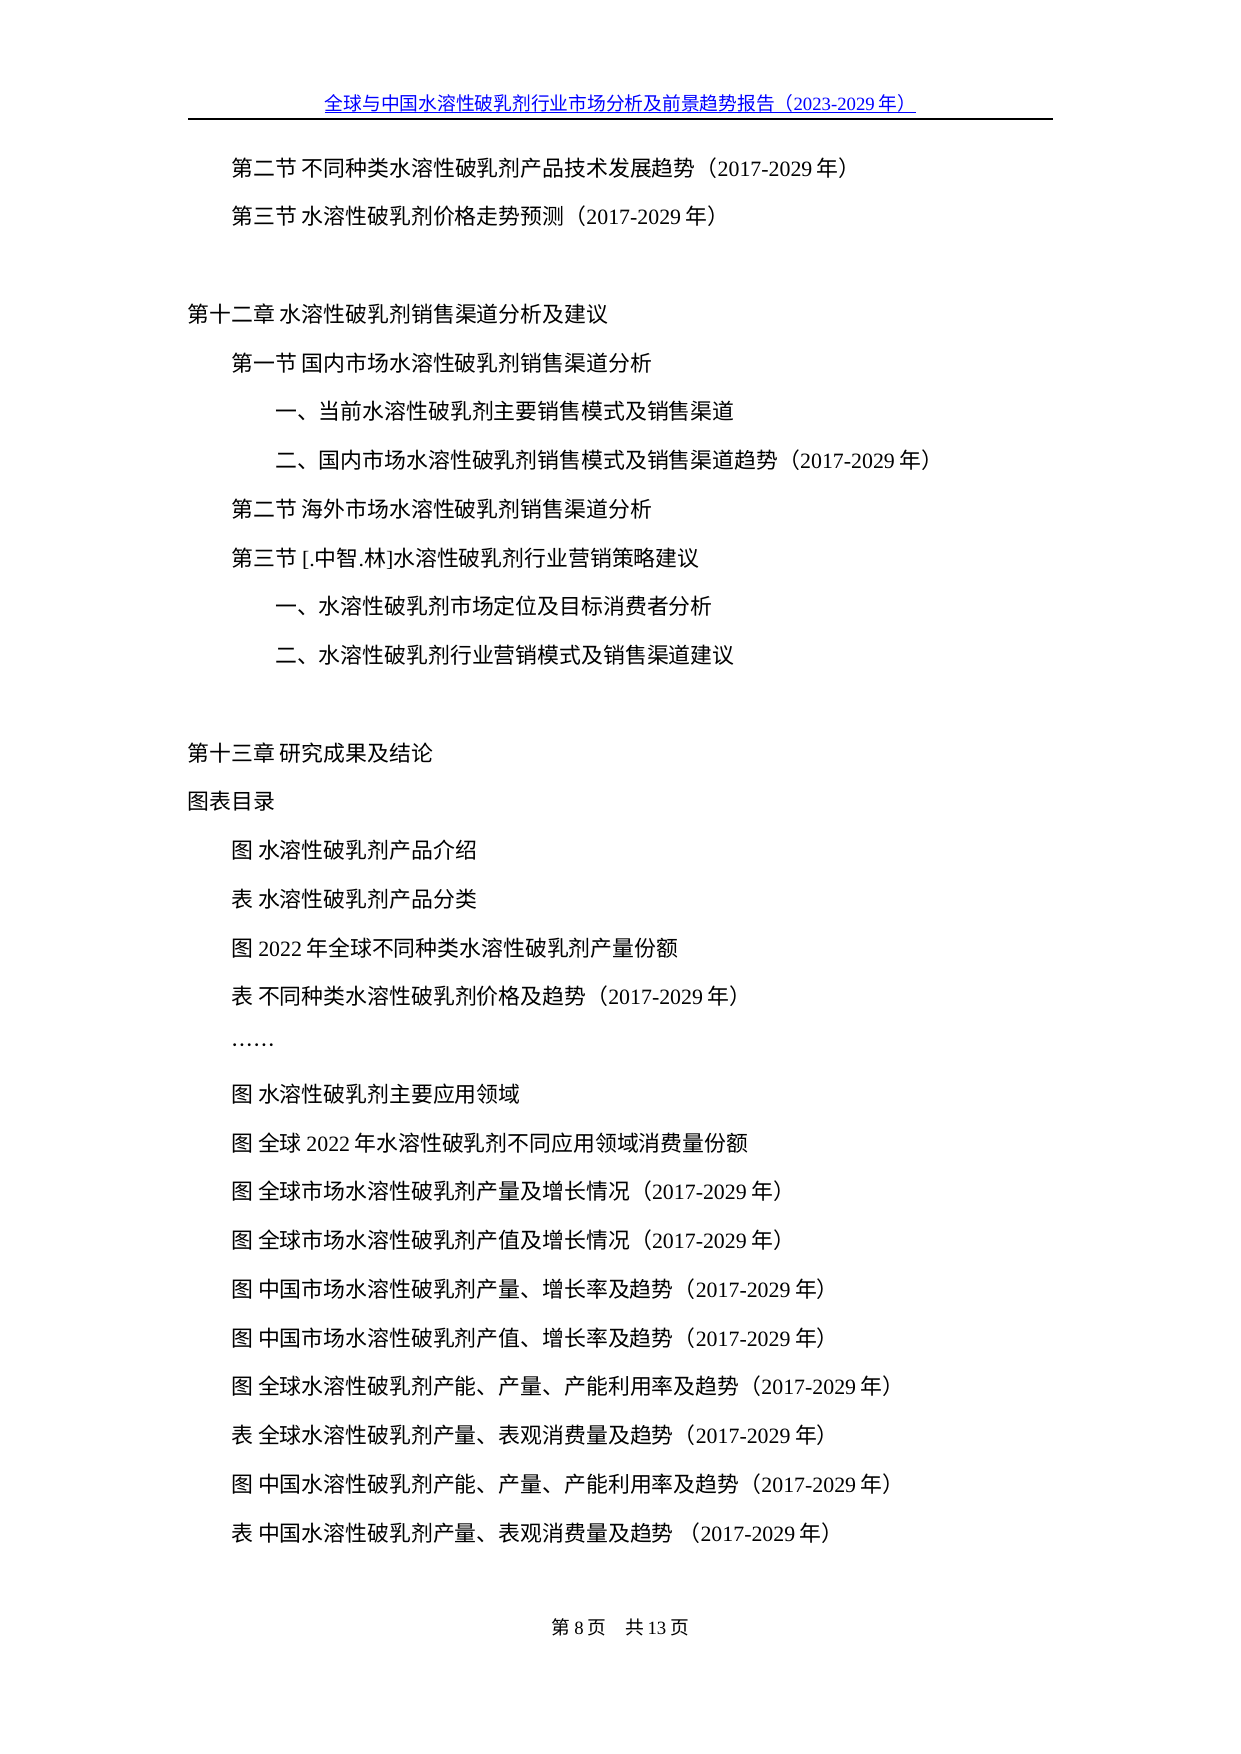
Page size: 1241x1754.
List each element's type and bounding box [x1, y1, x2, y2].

text [187, 150, 1053, 1548]
